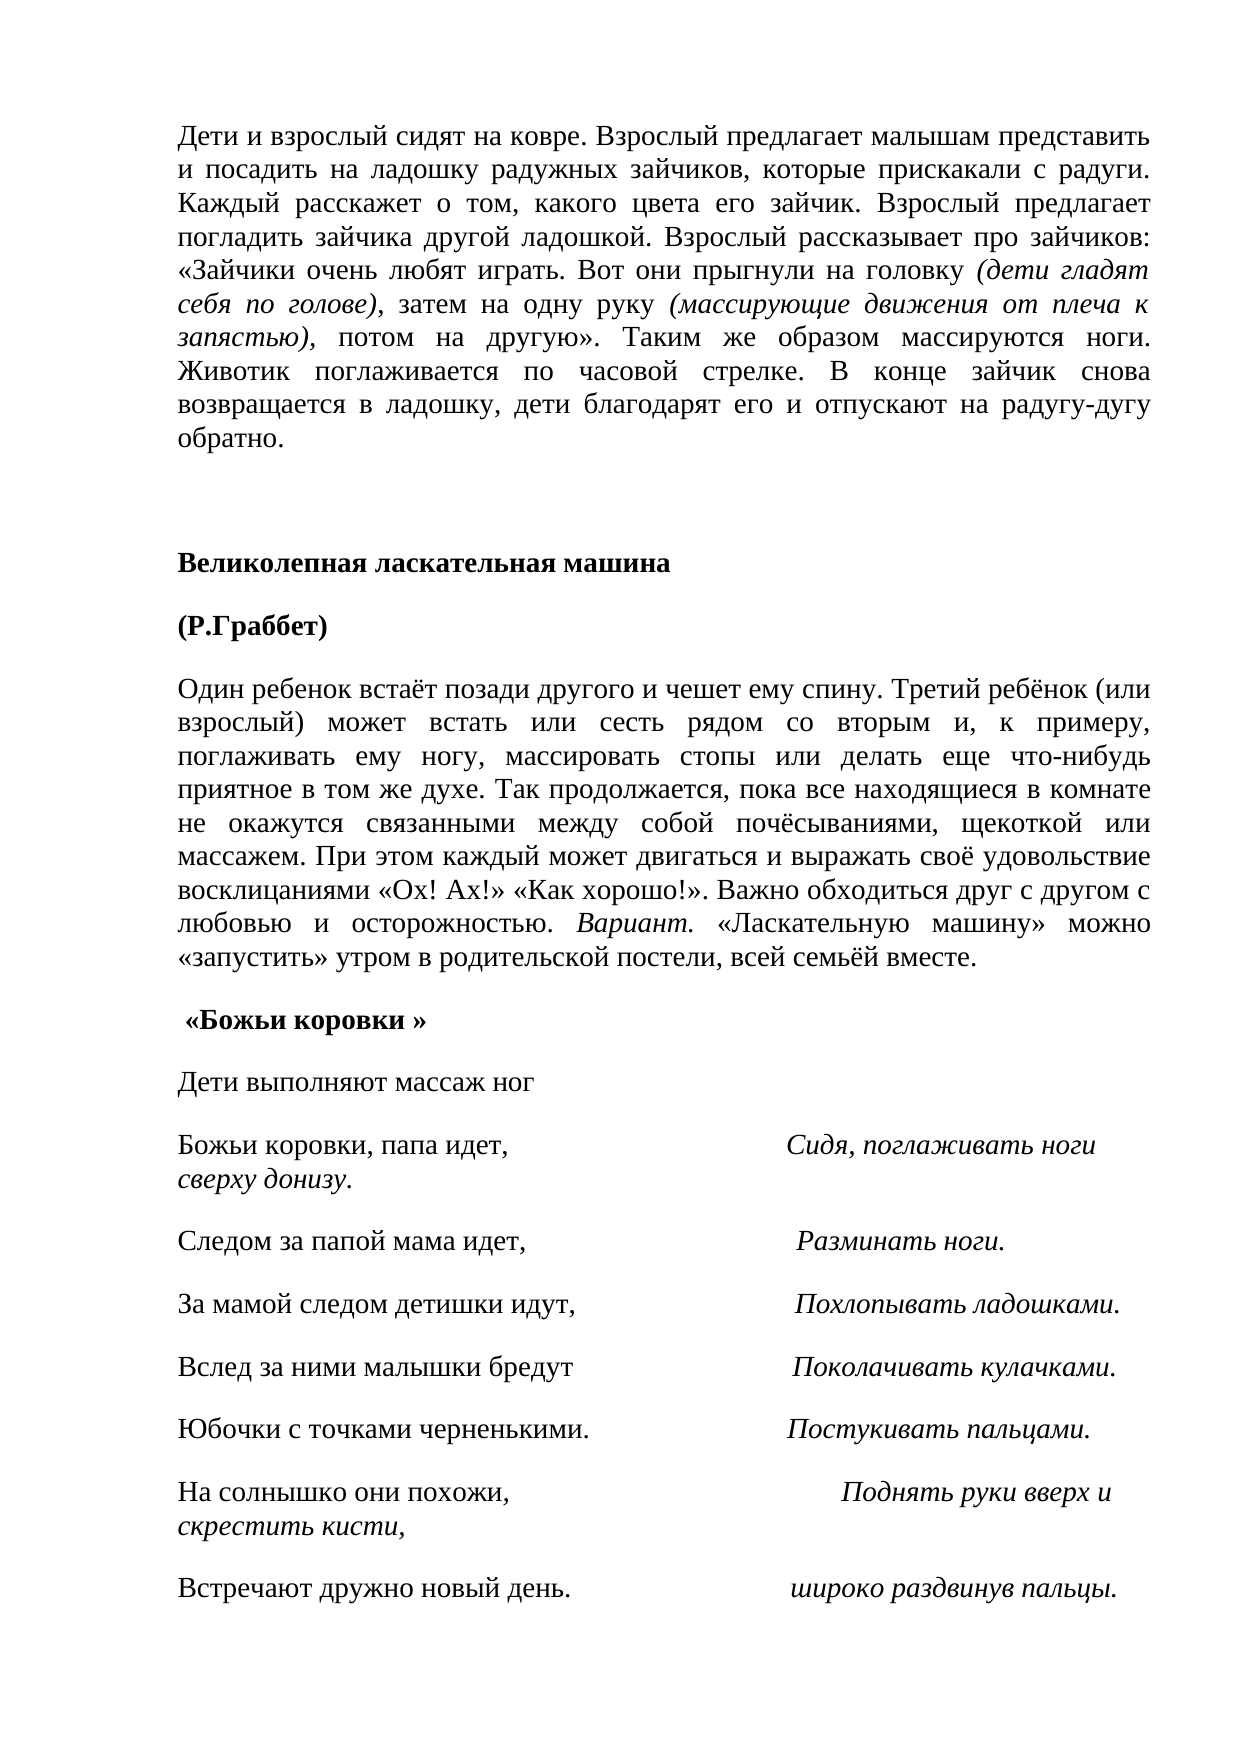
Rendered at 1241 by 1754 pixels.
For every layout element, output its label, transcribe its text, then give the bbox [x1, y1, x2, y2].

text Один ребенок встаёт позади другого и чешет ему спину. Третий ребёнок (или взрослый) может встать или сесть рядом со вторым и, к примеру, поглаживать ему ногу, массировать стопы или делать еще что-нибудь приятное в том же духе. Так продолжается, пока все находящиеся в комнате не окажутся связанными между собой почёсываниями, щекоткой или массажем. При этом каждый может двигаться и выражать своё удовольствие восклицаниями «Ох! Ах!» «Как хорошо!». Важно обходиться друг с другом с любовью и осторожностью. Вариант. «Ласкательную машину» можно «запустить» утром в родительской постели, всей семьёй вместе. [177, 671, 1152, 973]
text Дети выполняют массаж ног [177, 1064, 1152, 1098]
text Следом за папой мама идет, Разминать ноги. [177, 1223, 1152, 1257]
text Великолепная ласкательная машина [177, 545, 1152, 579]
text Юбочки с точками черненькими. Постукивать пальцами. [177, 1412, 1152, 1445]
text На солнышко они похожи, Поднять руки вверх и скрестить кисти, [177, 1474, 1152, 1541]
text «Божьи коровки » [177, 1002, 1152, 1035]
text Дети и взрослый сидят на ковре. Взрослый предлагает малышам представить и посадить на ладошку радужных зайчиков, которые прискакали с радуги. Каждый расскажет о том, какого цвета его зайчик. Взрослый предлагает погладить зайчика другой ладошкой. Взрослый рассказывает про зайчиков: «Зайчики очень любят играть. Вот они прыгнули на головку (дети гладят себя по голове), затем на одну руку (массирующие движения от плеча к запястью), потом на другую». Таким же образом массируются ноги. Животик поглаживается по часовой стрелке. В конце зайчик снова возвращается в ладошку, дети благодарят его и отпускают на радугу-дугу обратно. [177, 118, 1152, 453]
text Божьи коровки, папа идет, Сидя, поглаживать ноги сверху донизу. [177, 1127, 1152, 1194]
text (Р.Граббет) [177, 608, 1152, 642]
text Встречают дружно новый день. широко раздвинув пальцы. [177, 1571, 1152, 1604]
text За мамой следом детишки идут, Похлопывать ладошками. [177, 1286, 1152, 1320]
text Вслед за ними малышки бредут Поколачивать кулачками. [177, 1349, 1152, 1382]
